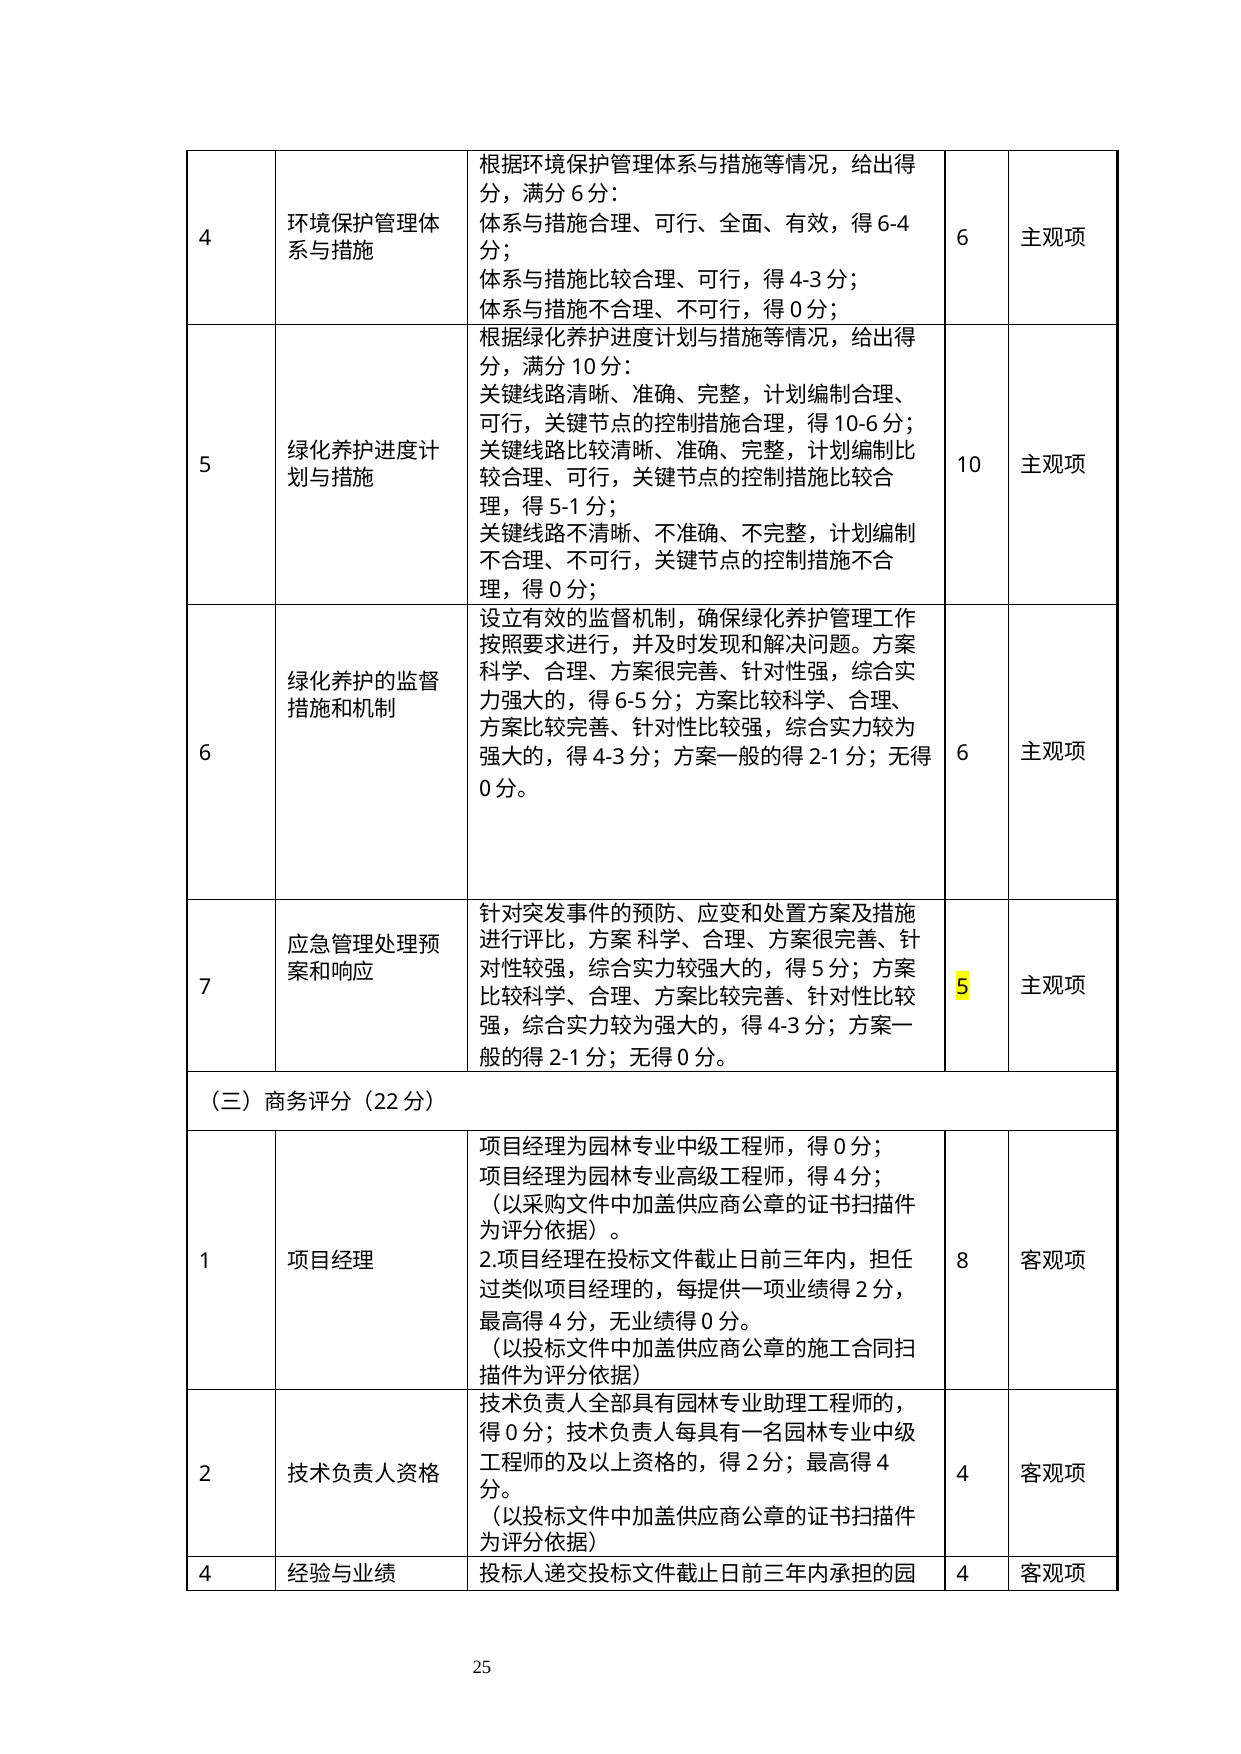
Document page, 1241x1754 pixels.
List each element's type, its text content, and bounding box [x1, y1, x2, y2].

table_cell 主观项 [1009, 325, 1116, 604]
table_cell 技术负责人全部具有园林专业助理工程师的，得0分；技术负责人每具有一名园林专业中级工程师的及以上资格的，得2分；最高得4分。 （以投标文件中加盖供应商公章的证书扫描件为评分依据） [468, 1390, 944, 1556]
table_cell 2 [188, 1390, 275, 1556]
table_cell 1 [188, 1131, 275, 1389]
table_cell 主观项 [1009, 900, 1116, 1071]
table_cell 4 [946, 1557, 1008, 1589]
table_cell 根据环境保护管理体系与措施等情况，给出得分，满分6分： 体系与措施合理、可行、全面、有效，得6-4分； 体系与措施比较合理、可行，得4-3分； 体系与措施不合理、不可行，得0分； [468, 151, 944, 323]
table_cell 5 [188, 325, 275, 604]
table_cell 客观项 [1009, 1390, 1116, 1556]
table_cell 应急管理处理预案和响应 [276, 900, 467, 1071]
table_cell 主观项 [1009, 605, 1116, 899]
table_cell （三）商务评分（22分） [188, 1072, 1116, 1130]
table_cell 设立有效的监督机制，确保绿化养护管理工作按照要求进行，并及时发现和解决问题。方案科学、合理、方案很完善、针对性强，综合实力强大的，得6-5分；方案比较科学、合理、方案比较完善、针对性比较强，综合实力较为强大的，得4-3分；方案一般的得2-1分；无得0分。 [468, 605, 944, 899]
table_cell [468, 1557, 944, 1589]
table_cell 客观项 [1009, 1131, 1116, 1389]
table_cell 8 [946, 1131, 1008, 1389]
table_cell 环境保护管理体系与措施 [276, 151, 467, 323]
table_cell 根据绿化养护进度计划与措施等情况，给出得分，满分10分： 关键线路清晰、准确、完整，计划编制合理、可行，关键节点的控制措施合理，得10-6分； 关键线路比较清晰、准确、完整，计划编制比较合理、可行，关键节点的控制措施比较合理，得5-1分； 关键线路不清晰、不准确、不完整，计划编制不合理、不可行，关键节点的控制措施不合理，得0分； [468, 325, 944, 604]
table_cell 项目经理 [276, 1131, 467, 1389]
table_cell 4 [188, 1557, 275, 1589]
table_cell 4 [946, 1390, 1008, 1556]
table_cell 6 [946, 151, 1008, 323]
table_cell 项目经理为园林专业中级工程师，得0分； 项目经理为园林专业高级工程师，得4分；（以采购文件中加盖供应商公章的证书扫描件为评分依据）。 2.项目经理在投标文件截止日前三年内，担任过类似项目经理的，每提供一项业绩得2分，最高得4分，无业绩得0分。 （以投标文件中加盖供应商公章的施工合同扫描件为评分依据） [468, 1131, 944, 1389]
table_cell 5 [946, 900, 1008, 1071]
table_cell 客观项 [1009, 1557, 1116, 1589]
table_cell 6 [188, 605, 275, 899]
table_cell 10 [946, 325, 1008, 604]
table_cell 绿化养护的监督措施和机制 [276, 605, 467, 899]
table_cell 4 [188, 151, 275, 323]
table_cell 7 [188, 900, 275, 1071]
table_cell 6 [946, 605, 1008, 899]
table_cell 技术负责人资格 [276, 1390, 467, 1556]
table_cell 主观项 [1009, 151, 1116, 323]
table_cell 经验与业绩 [276, 1557, 467, 1589]
table_cell 绿化养护进度计划与措施 [276, 325, 467, 604]
table_cell 针对突发事件的预防、应变和处置方案及措施进行评比，方案 科学、合理、方案很完善、针对性较强，综合实力较强大的，得5分；方案比较科学、合理、方案比较完善、针对性比较强，综合实力较为强大的，得4-3分；方案一般的得2-1分；无得0分。 [468, 900, 944, 1071]
